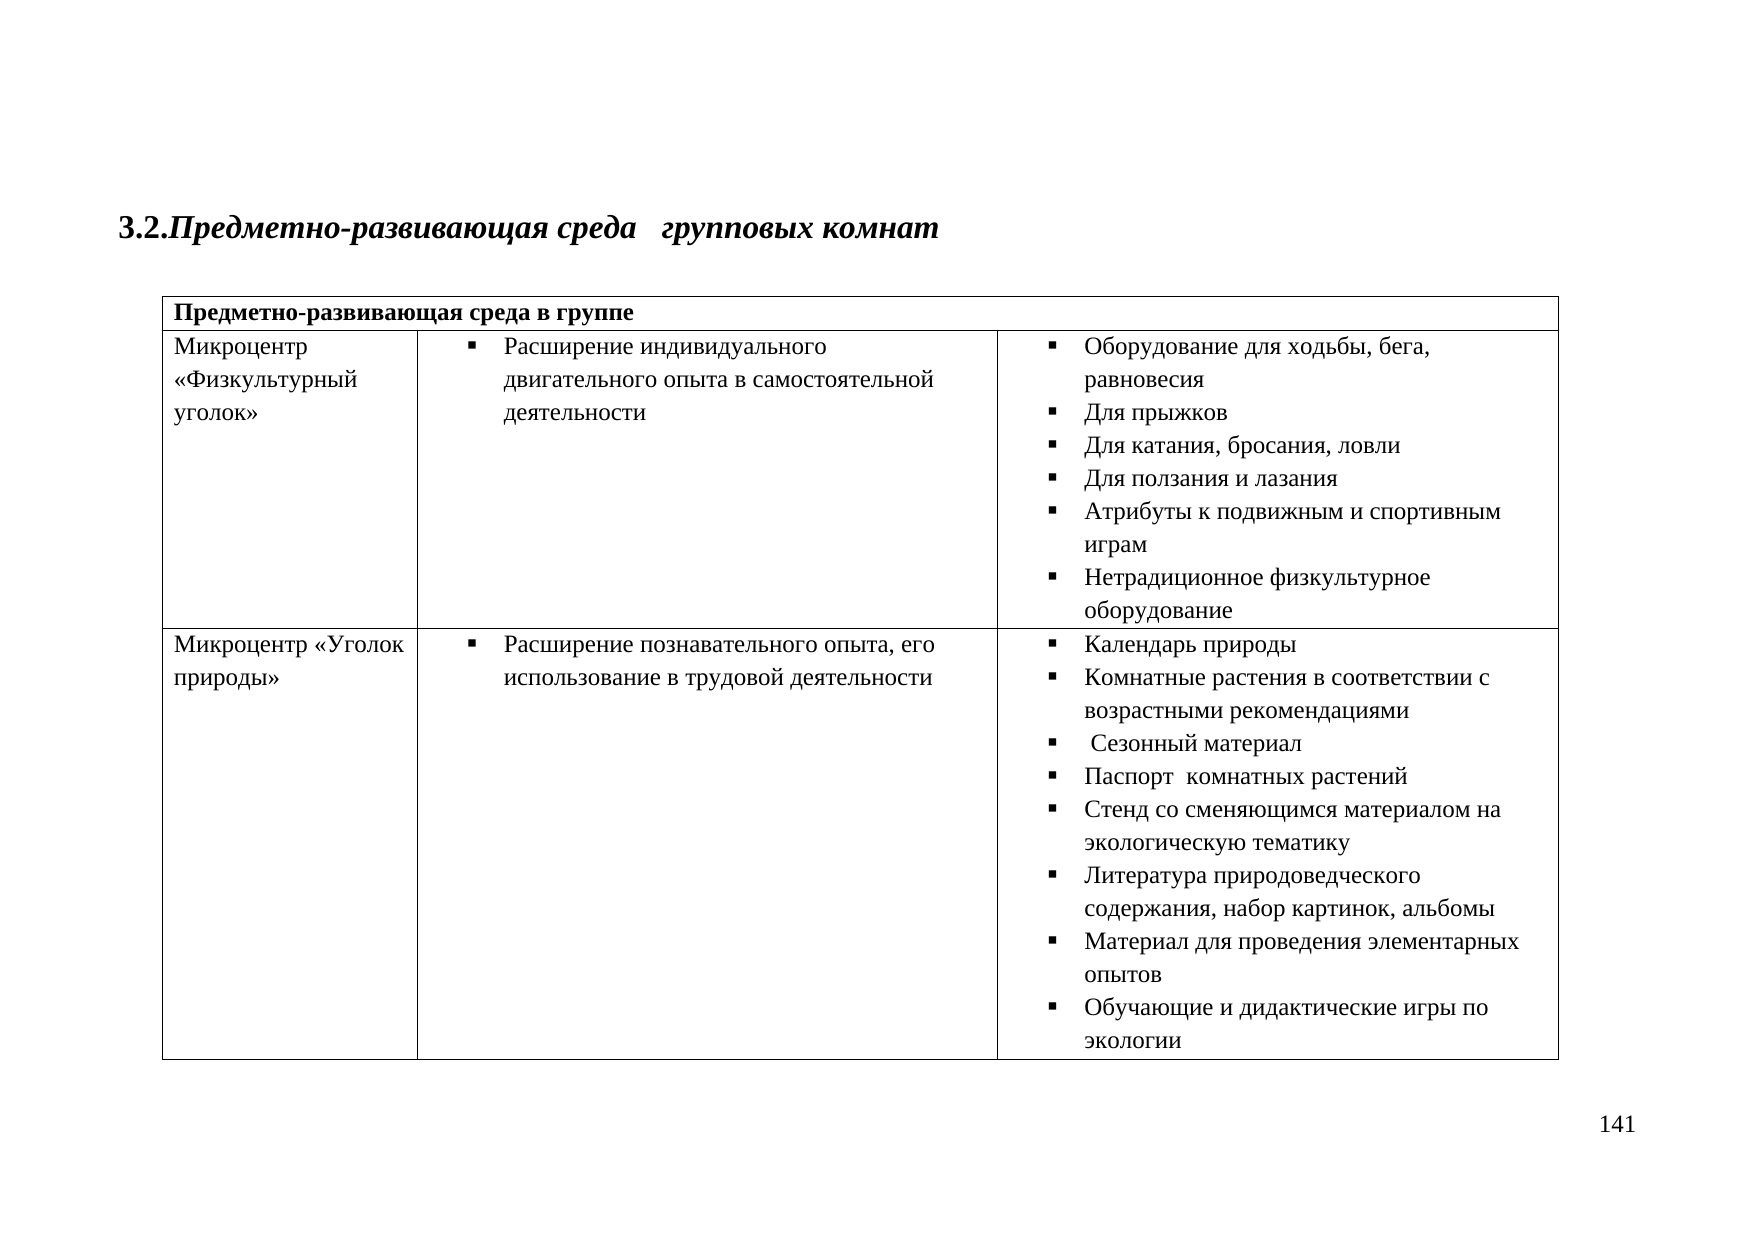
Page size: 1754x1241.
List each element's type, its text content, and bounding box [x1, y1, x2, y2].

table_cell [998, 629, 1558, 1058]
text 3.2.Предметно-развивающая среда групповых комнат [118, 208, 1636, 246]
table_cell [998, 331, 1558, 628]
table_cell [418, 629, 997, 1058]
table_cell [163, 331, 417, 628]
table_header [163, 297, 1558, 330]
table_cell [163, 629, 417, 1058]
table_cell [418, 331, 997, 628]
